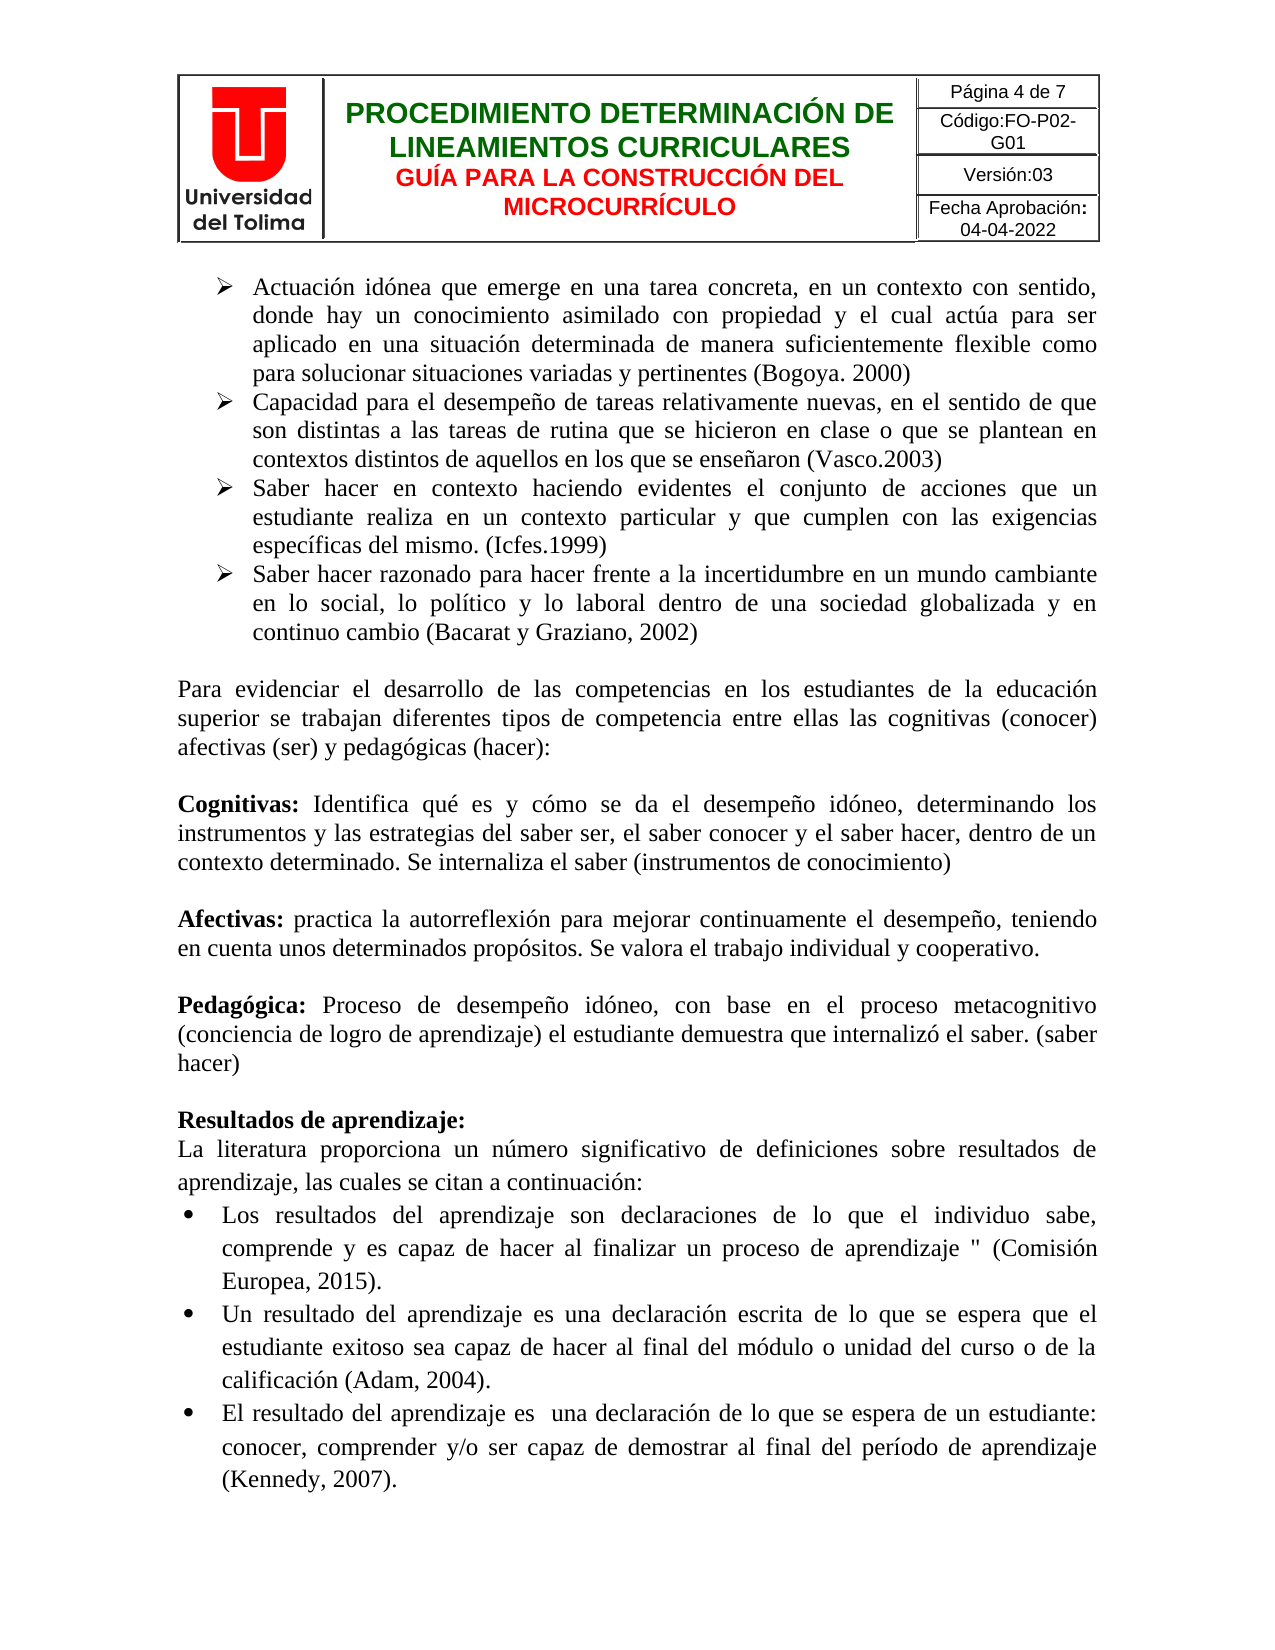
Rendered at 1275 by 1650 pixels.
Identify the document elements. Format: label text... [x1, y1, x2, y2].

picture [186, 87, 312, 230]
list Saber hacer razonado para hacer frente a la incertidumbre en un mundo cambiante en lo social, lo político y lo laboral dentro de una sociedad globalizada y en continuo cambio (Bacarat y Graziano, 2002) [215, 559, 1098, 646]
list Los resultados del aprendizaje son declaraciones de lo que el individuo sabe, comprende y es capaz de hacer al finalizar un proceso de aprendizaje " (Comisión Europea, 2015). [184, 1200, 1098, 1295]
text Para evidenciar el desarrollo de las competencias en los estudiantes de la educación superior se trabajan diferentes tipos de competencia entre ellas las cognitivas (conocer) afectivas (ser) y pedagógicas (hacer): [177, 674, 1098, 761]
list Capacidad para el desempeño de tareas relativamente nuevas, en el sentido de que son distintas a las tareas de rutina que se hicieron en clase o que se plantean en contextos distintos de aquellos en los que se enseñaron (Vasco.2003) [215, 387, 1098, 473]
text Afectivas: practica la autorreflexión para mejorar continuamente el desempeño, teniendo en cuenta unos determinados propósitos. Se valora el trabajo individual y cooperativo. [177, 904, 1098, 962]
text Resultados de aprendizaje: [177, 1106, 1098, 1134]
list El resultado del aprendizaje es una declaración de lo que se espera de un estudiante: conocer, comprender y/o ser capaz de demostrar al final del período de aprendizaje (Kennedy, 2007). [184, 1398, 1098, 1493]
text Cognitivas: Identifica qué es y cómo se da el desempeño idóneo, determinando los instrumentos y las estrategias del saber ser, el saber conocer y el saber hacer, dentro de un contexto determinado. Se internaliza el saber (instrumentos de conocimiento) [177, 789, 1098, 876]
list Actuación idónea que emerge en una tarea concreta, en un contexto con sentido, donde hay un conocimiento asimilado con propiedad y el cual actúa para ser aplicado en una situación determinada de manera suficientemente flexible como para solucionar situaciones variadas y pertinentes (Bogoya. 2000) [215, 272, 1098, 387]
text Pedagógica: Proceso de desempeño idóneo, con base en el proceso metacognitivo (conciencia de logro de aprendizaje) el estudiante demuestra que internalizó el saber. (saber hacer) [177, 991, 1098, 1077]
text La literatura proporciona un número significativo de definiciones sobre resultados de aprendizaje, las cuales se citan a continuación: [177, 1134, 1098, 1196]
list Un resultado del aprendizaje es una declaración escrita de lo que se espera que el estudiante exitoso sea capaz de hacer al final del módulo o unidad del curso o de la calificación (Adam, 2004). [184, 1299, 1098, 1394]
list Saber hacer en contexto haciendo evidentes el conjunto de acciones que un estudiante realiza en un contexto particular y que cumplen con las exigencias específicas del mismo. (Icfes.1999) [215, 473, 1098, 559]
